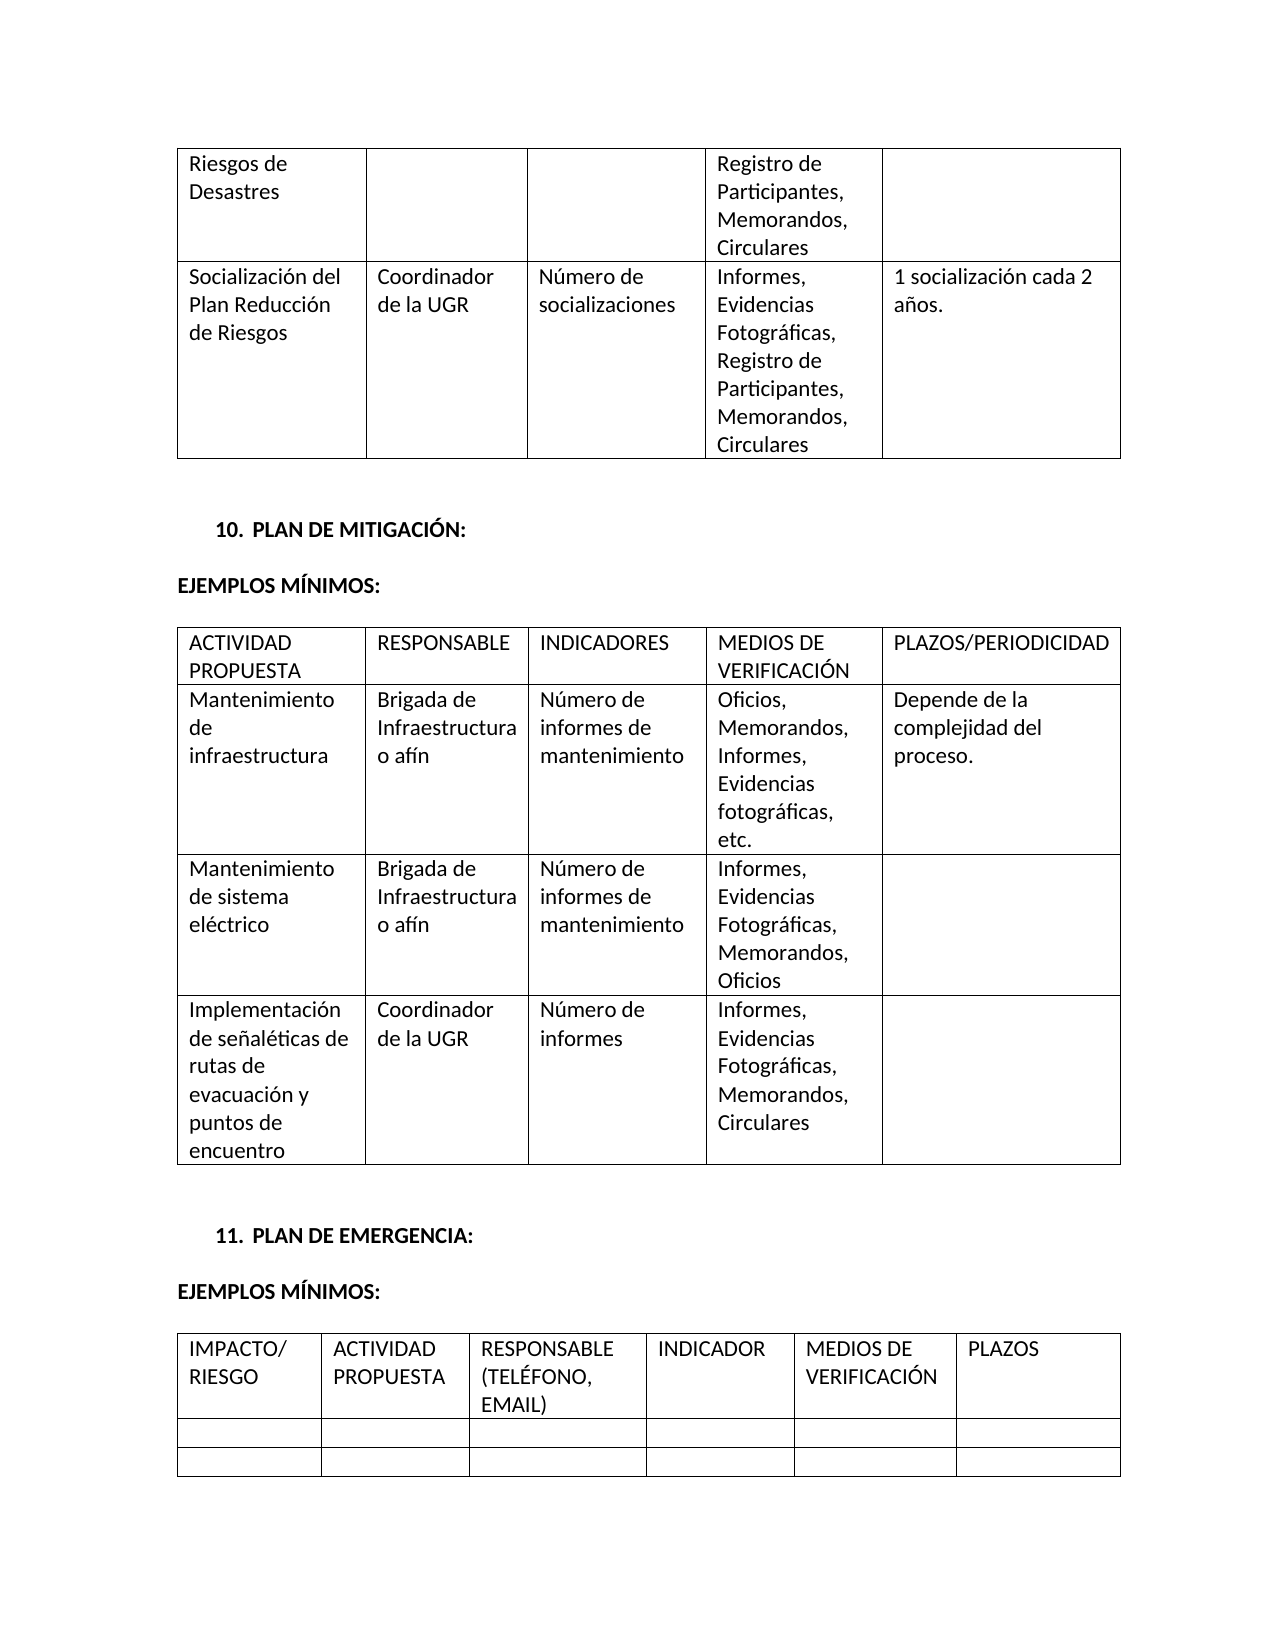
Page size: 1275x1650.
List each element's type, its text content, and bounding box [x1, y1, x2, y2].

table_cell [957, 1419, 1120, 1447]
table_cell [178, 1419, 321, 1447]
table_cell Mantenimiento de sistema eléctrico [178, 855, 365, 994]
table_cell Informes, Evidencias Fotográficas, Registro de Participantes, Memorandos, Circulares [706, 262, 882, 458]
table_header PLAZOS [957, 1334, 1120, 1418]
table_cell [883, 855, 1120, 994]
table_cell Número de informes [529, 996, 706, 1164]
table_cell Número de informes de mantenimiento [529, 685, 706, 853]
table_cell Brigada de Infraestructura o afín [366, 855, 528, 994]
table_cell Implementación de señaléticas de rutas de evacuación y puntos de encuentro [178, 996, 365, 1164]
text EJEMPLOS MÍNIMOS: [177, 1277, 1098, 1305]
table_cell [883, 149, 1120, 261]
table_cell [883, 996, 1120, 1164]
table_cell Número de socializaciones [528, 262, 705, 458]
table_cell Depende de la complejidad del proceso. [883, 685, 1120, 853]
table_header IMPACTO/ RIESGO [178, 1334, 321, 1418]
table_cell [795, 1419, 956, 1447]
table_header INDICADOR [647, 1334, 794, 1418]
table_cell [706, 149, 882, 261]
list PLAN DE EMERGENCIA: [215, 1221, 1098, 1249]
list PLAN DE MITIGACIÓN: [215, 515, 1098, 543]
table_header ACTIVIDAD PROPUESTA [178, 628, 365, 684]
table_header MEDIOS DE VERIFICACIÓN [795, 1334, 956, 1418]
table_cell [647, 1419, 794, 1447]
table_cell [795, 1448, 956, 1476]
table_cell Mantenimiento de infraestructura [178, 685, 365, 853]
table_cell Coordinador de la UGR [366, 996, 528, 1164]
table_cell [957, 1448, 1120, 1476]
table_header PLAZOS/PERIODICIDAD [883, 628, 1120, 684]
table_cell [178, 149, 366, 261]
table_header RESPONSABLE [366, 628, 528, 684]
table_header RESPONSABLE (TELÉFONO, EMAIL) [470, 1334, 646, 1418]
table_cell [322, 1419, 469, 1447]
table_cell Número de informes de mantenimiento [529, 855, 706, 994]
table_header MEDIOS DE VERIFICACIÓN [707, 628, 882, 684]
table_cell [647, 1448, 794, 1476]
table_cell [322, 1448, 469, 1476]
table_cell Brigada de Infraestructura o afín [366, 685, 528, 853]
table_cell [528, 149, 705, 261]
table_cell [470, 1419, 646, 1447]
table_cell Oficios, Memorandos, Informes, Evidencias fotográficas, etc. [707, 685, 882, 853]
table_cell [178, 1448, 321, 1476]
table_cell Coordinador de la UGR [367, 262, 527, 458]
table_cell Informes, Evidencias Fotográficas, Memorandos, Oficios [707, 855, 882, 994]
text EJEMPLOS MÍNIMOS: [177, 571, 1098, 599]
table_cell Socialización del Plan Reducción de Riesgos [178, 262, 366, 458]
table_cell Informes, Evidencias Fotográficas, Memorandos, Circulares [707, 996, 882, 1164]
table_header ACTIVIDAD PROPUESTA [322, 1334, 469, 1418]
table_cell 1 socialización cada 2 años. [883, 262, 1120, 458]
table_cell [367, 149, 527, 261]
table_header INDICADORES [529, 628, 706, 684]
table_cell [470, 1448, 646, 1476]
